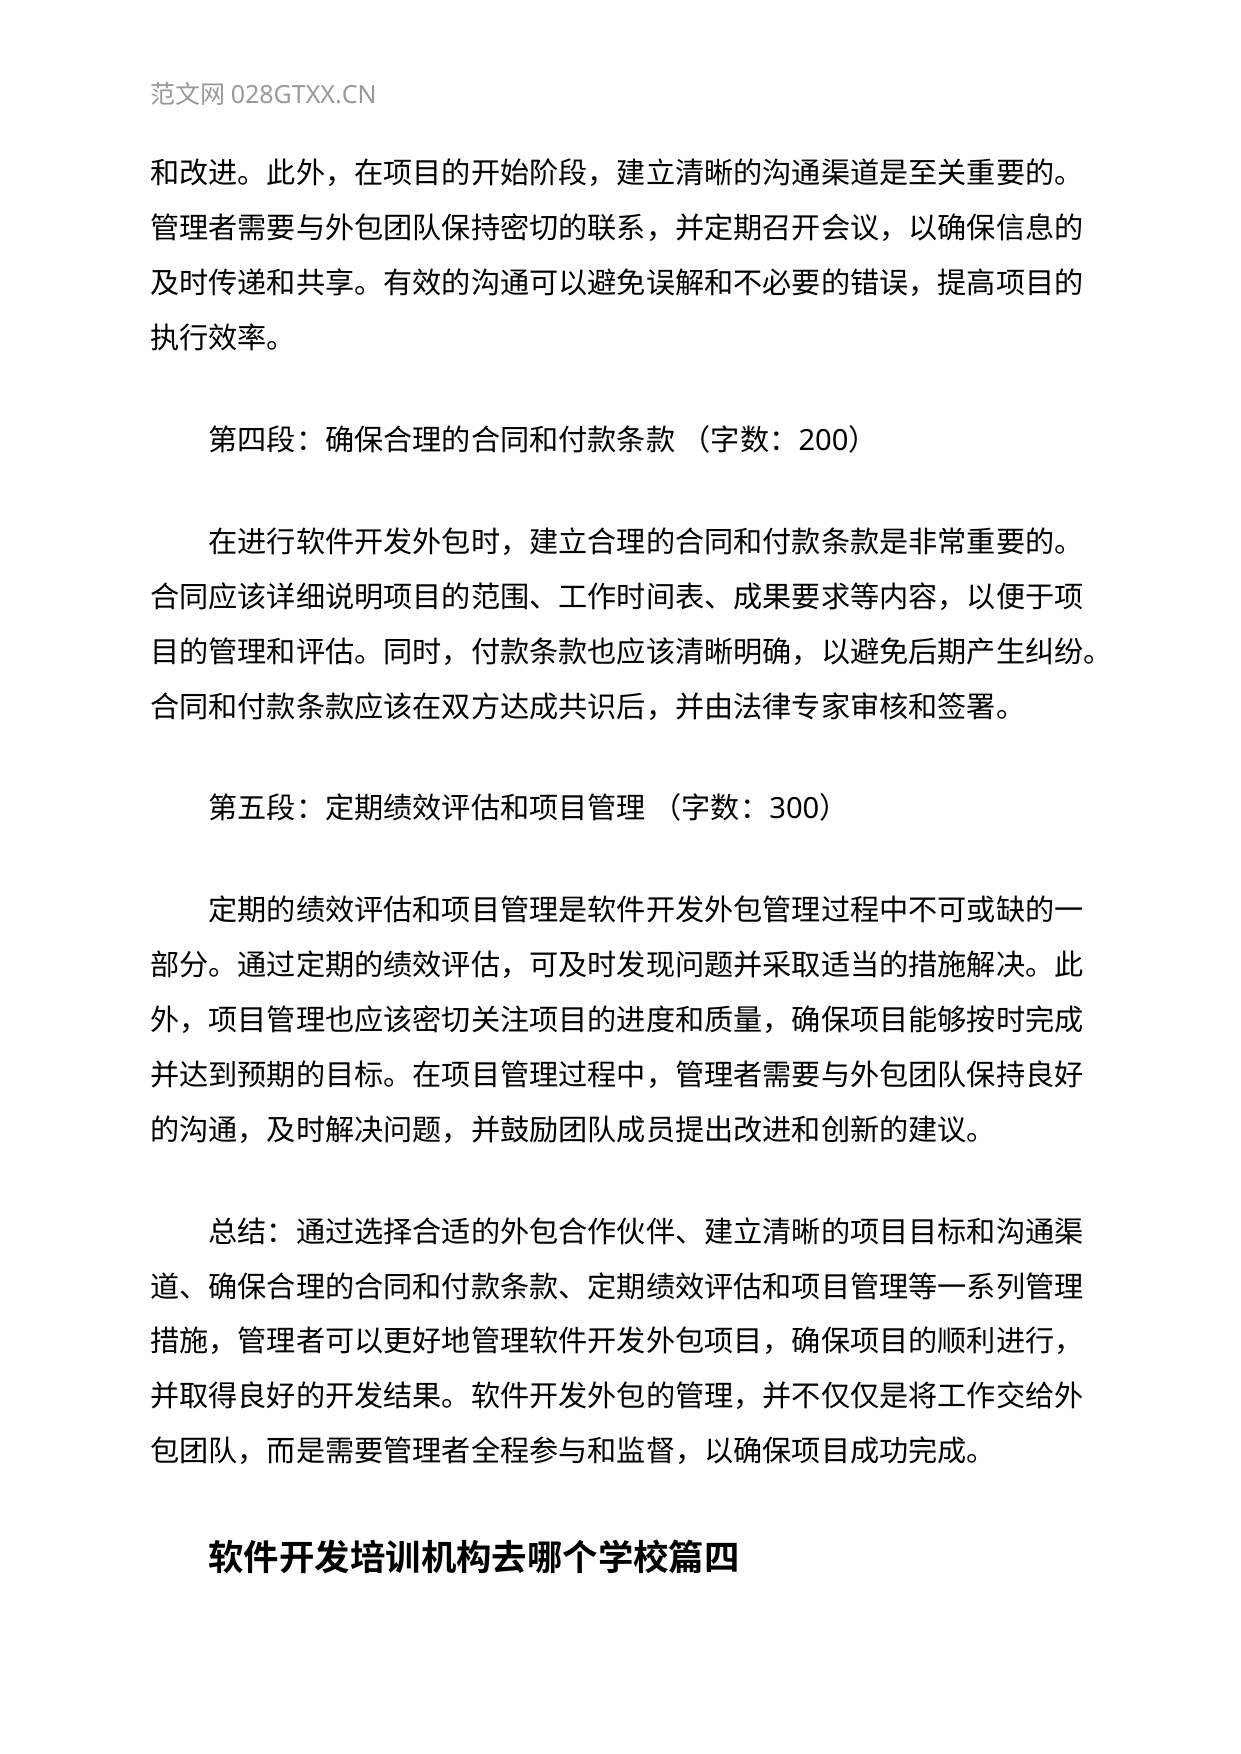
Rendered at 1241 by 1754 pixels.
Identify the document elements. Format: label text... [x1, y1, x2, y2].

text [150, 150, 1090, 357]
text 软件开发培训机构去哪个学校篇四 [150, 1529, 1090, 1581]
text 总结：通过选择合适的外包合作伙伴、建立清晰的项目目标和沟通渠道、确保合理的合同和付款条款、定期绩效评估和项目管理等一系列管理措施，管理者可以更好地管理软件开发外包项目，确保项目的顺利进行，并取得良好的开发结果。软件开发外包的管理，并不仅仅是将工作交给外包团队，而是需要管理者全程参与和监督，以确保项目成功完成。 [150, 1208, 1090, 1470]
text 定期的绩效评估和项目管理是软件开发外包管理过程中不可或缺的一部分。通过定期的绩效评估，可及时发现问题并采取适当的措施解决。此外，项目管理也应该密切关注项目的进度和质量，确保项目能够按时完成并达到预期的目标。在项目管理过程中，管理者需要与外包团队保持良好的沟通，及时解决问题，并鼓励团队成员提出改进和创新的建议。 [150, 887, 1090, 1149]
text 在进行软件开发外包时，建立合理的合同和付款条款是非常重要的。合同应该详细说明项目的范围、工作时间表、成果要求等内容，以便于项目的管理和评估。同时，付款条款也应该清晰明确，以避免后期产生纠纷。合同和付款条款应该在双方达成共识后，并由法律专家审核和签署。 [150, 518, 1090, 725]
text 第五段：定期绩效评估和项目管理 （字数：300） [150, 785, 1090, 827]
text 第四段：确保合理的合同和付款条款 （字数：200） [150, 416, 1090, 459]
